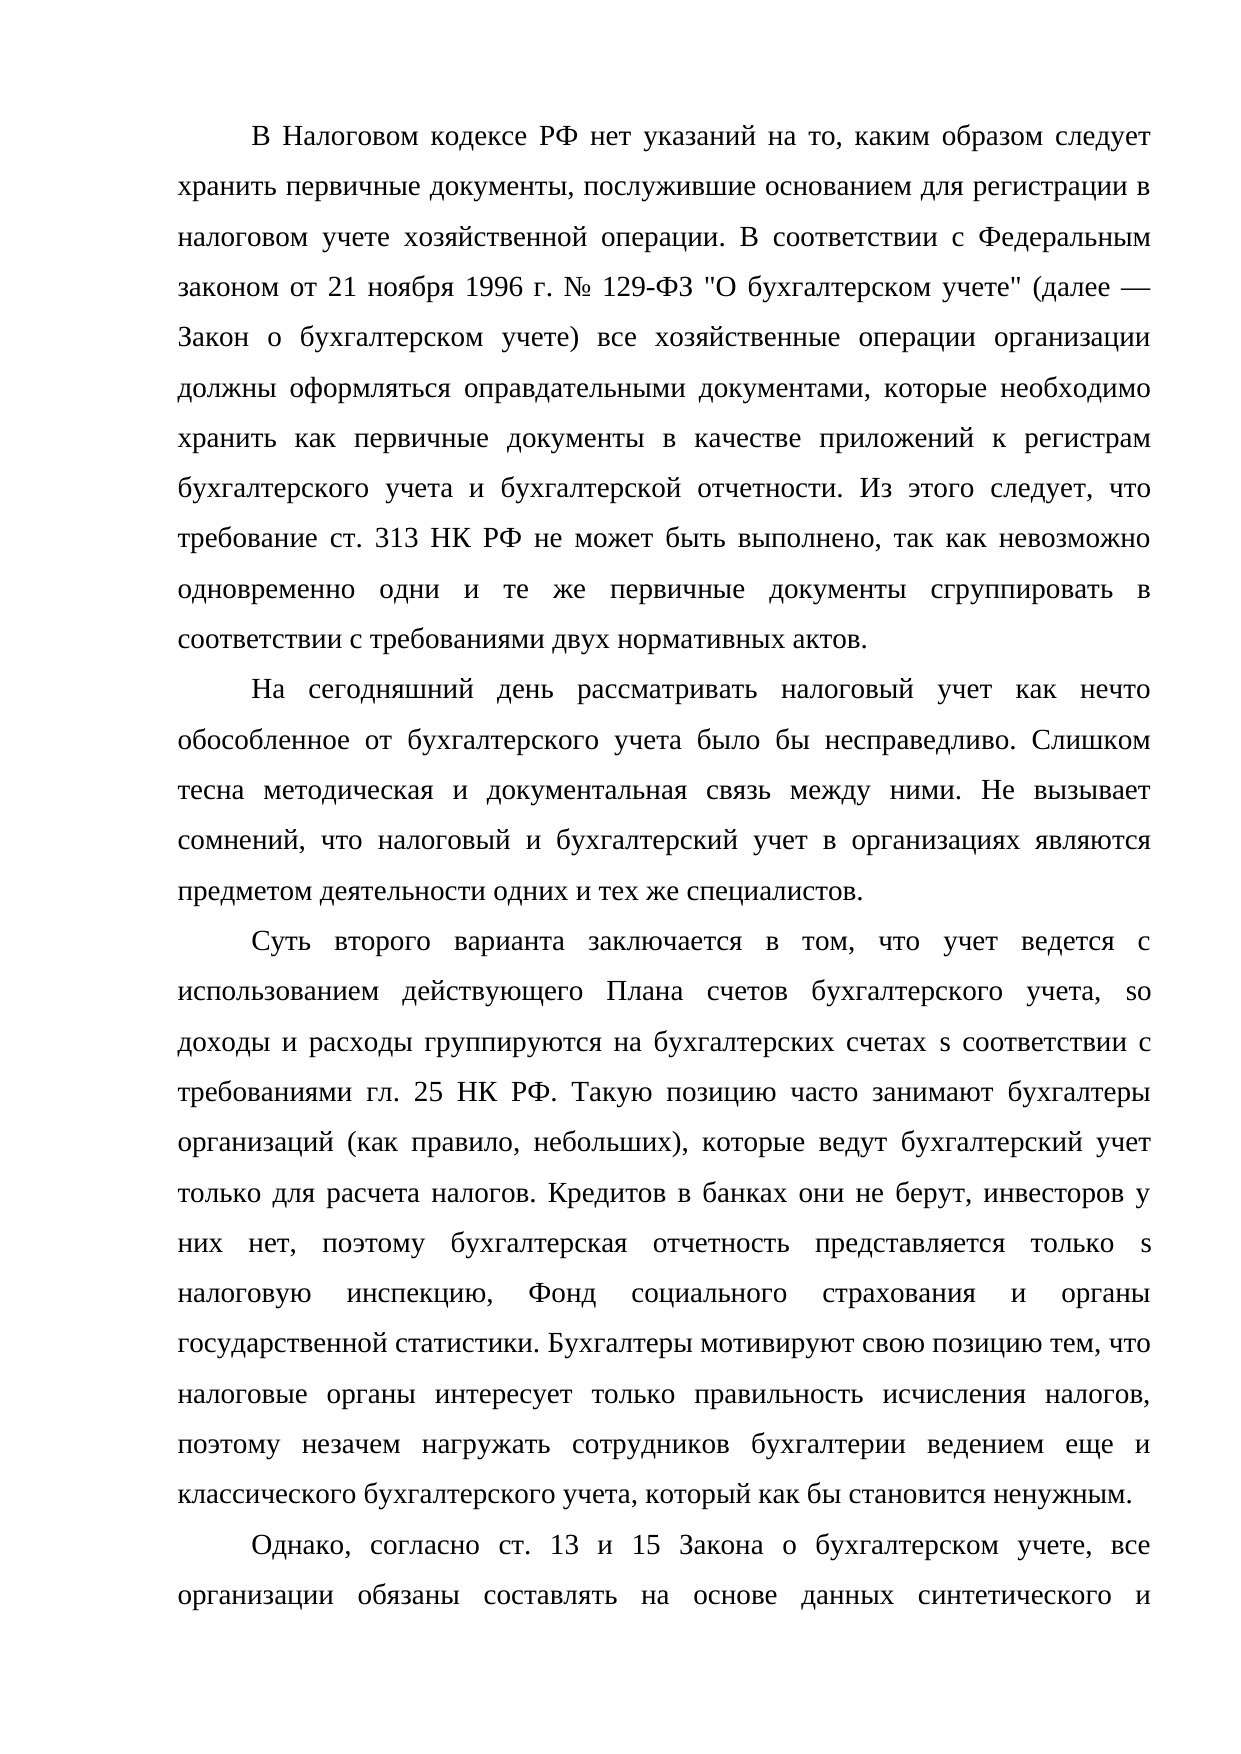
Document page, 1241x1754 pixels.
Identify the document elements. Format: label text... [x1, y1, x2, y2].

text На сегодняшний день рассматривать налоговый учет как нечто обособленное от бухгалтерского учета было бы несправедливо. Слишком тесна методическая и документальная связь между ними. Не вызывает сомнений, что налоговый и бухгалтерский учет в организациях являются предметом деятельности одних и тех же специалистов. [177, 672, 1152, 906]
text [177, 1527, 1152, 1611]
text Суть второго варианта заключается в том, что учет ведется с использованием действующего Плана счетов бухгалтерского учета, so доходы и расходы группируются на бухгалтерских счетах s соответствии с требованиями гл. 25 НК РФ. Такую позицию часто занимают бухгалтеры организаций (как правило, небольших), которые ведут бухгалтерский учет только для расчета налогов. Кредитов в банках они не берут, инвесторов у них нет, поэтому бухгалтерская отчетность представляется только s налоговую инспекцию, Фонд социального страхования и органы государственной статистики. Бухгалтеры мотивируют свою позицию тем, что налоговые органы интересует только правильность исчисления налогов, поэтому незачем нагружать сотрудников бухгалтерии ведением еще и классического бухгалтерского учета, который как бы становится ненужным. [177, 923, 1152, 1510]
text В Налоговом кодексе РФ нет указаний на то, каким образом следует хранить первичные документы, послужившие основанием для регистрации в налоговом учете хозяйственной операции. В соответствии с Федеральным законом от 21 ноября . № 129-ФЗ "О бухгалтерском учете" (далее — Закон о бухгалтерском учете) все хозяйственные операции организации должны оформляться оправдательными документами, которые необходимо хранить как первичные документы в качестве приложений к регистрам бухгалтерского учета и бухгалтерской отчетности. Из этого следует, что требование ст. 313 НК РФ не может быть выполнено, так как невозможно одновременно одни и те же первичные документы сгруппировать в соответствии с требованиями двух нормативных актов. [177, 118, 1152, 655]
